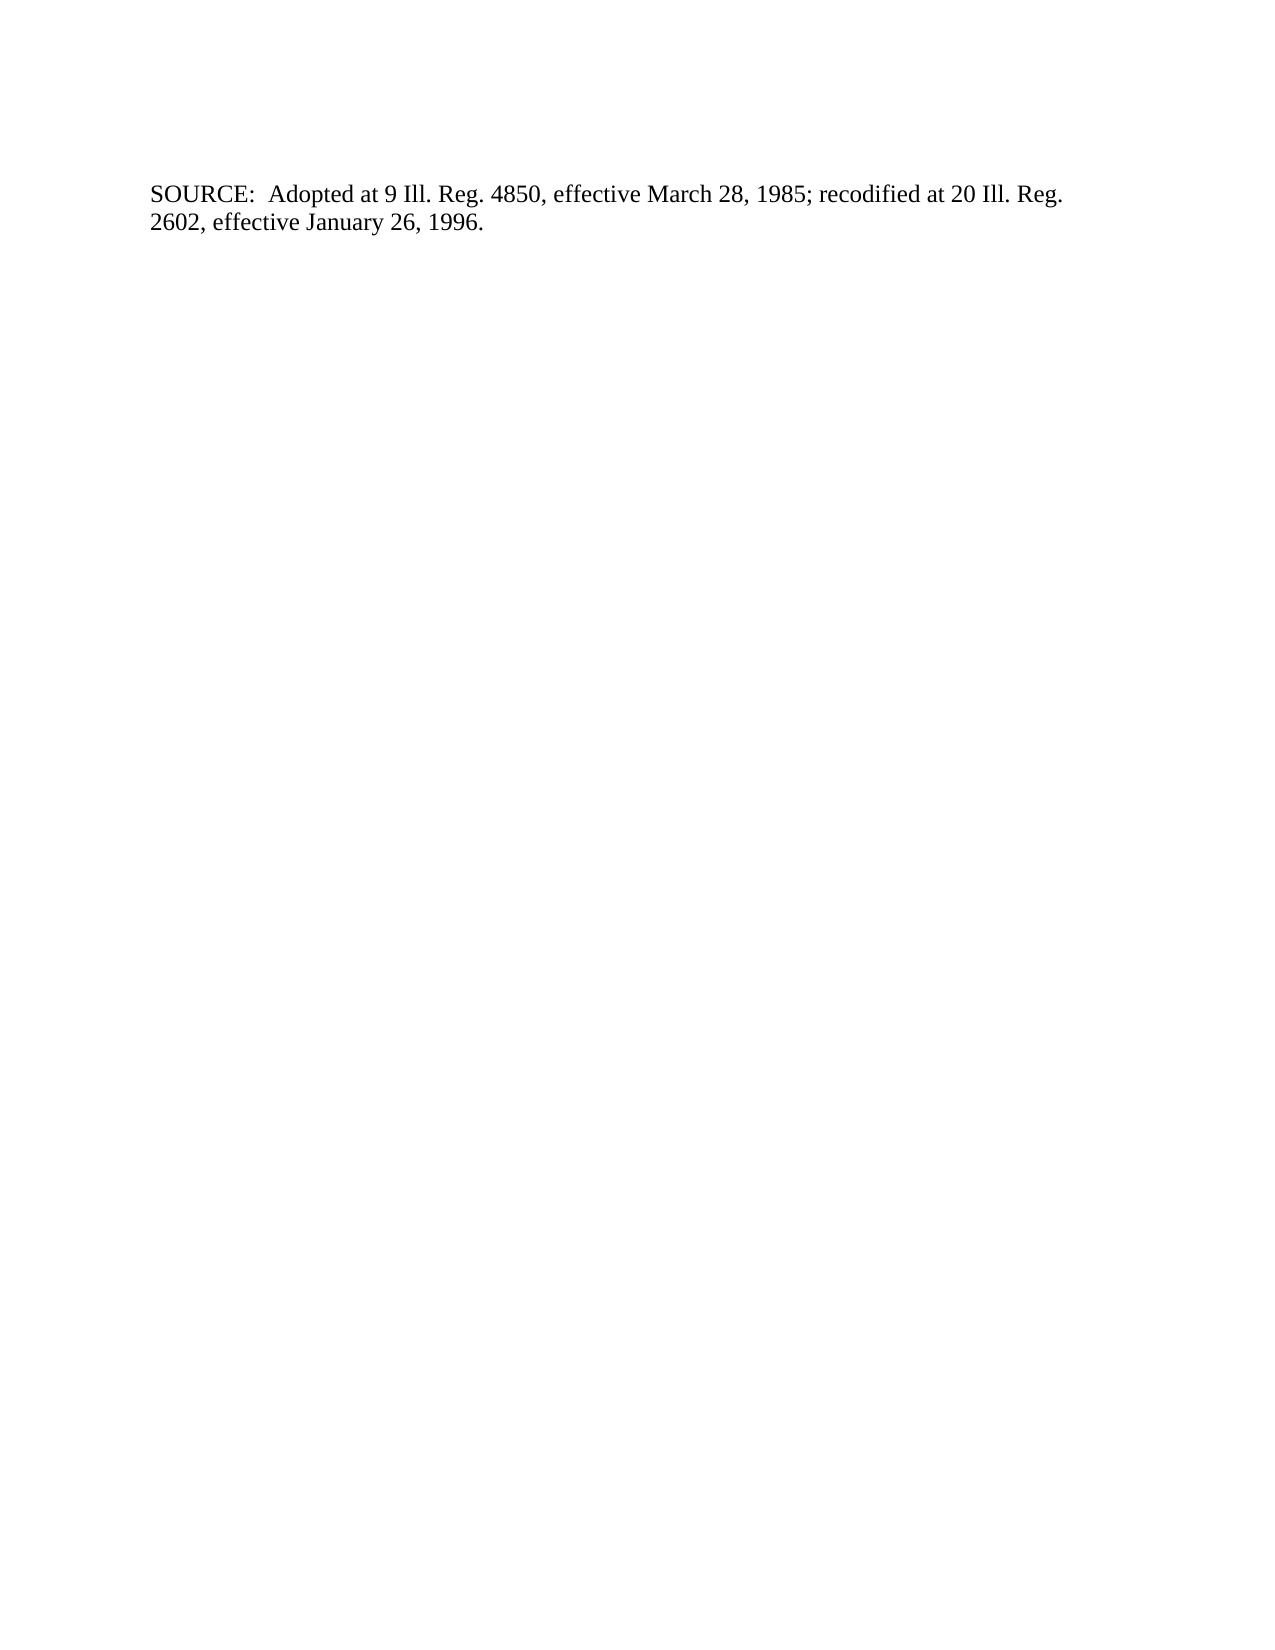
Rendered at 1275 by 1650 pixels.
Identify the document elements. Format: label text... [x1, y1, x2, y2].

text SOURCE: Adopted at 9 Ill. Reg. 4850, effective March 28, 1985; recodified at 20 Ill. Reg. 2602, effective January 26, 1996. [150, 179, 1125, 236]
